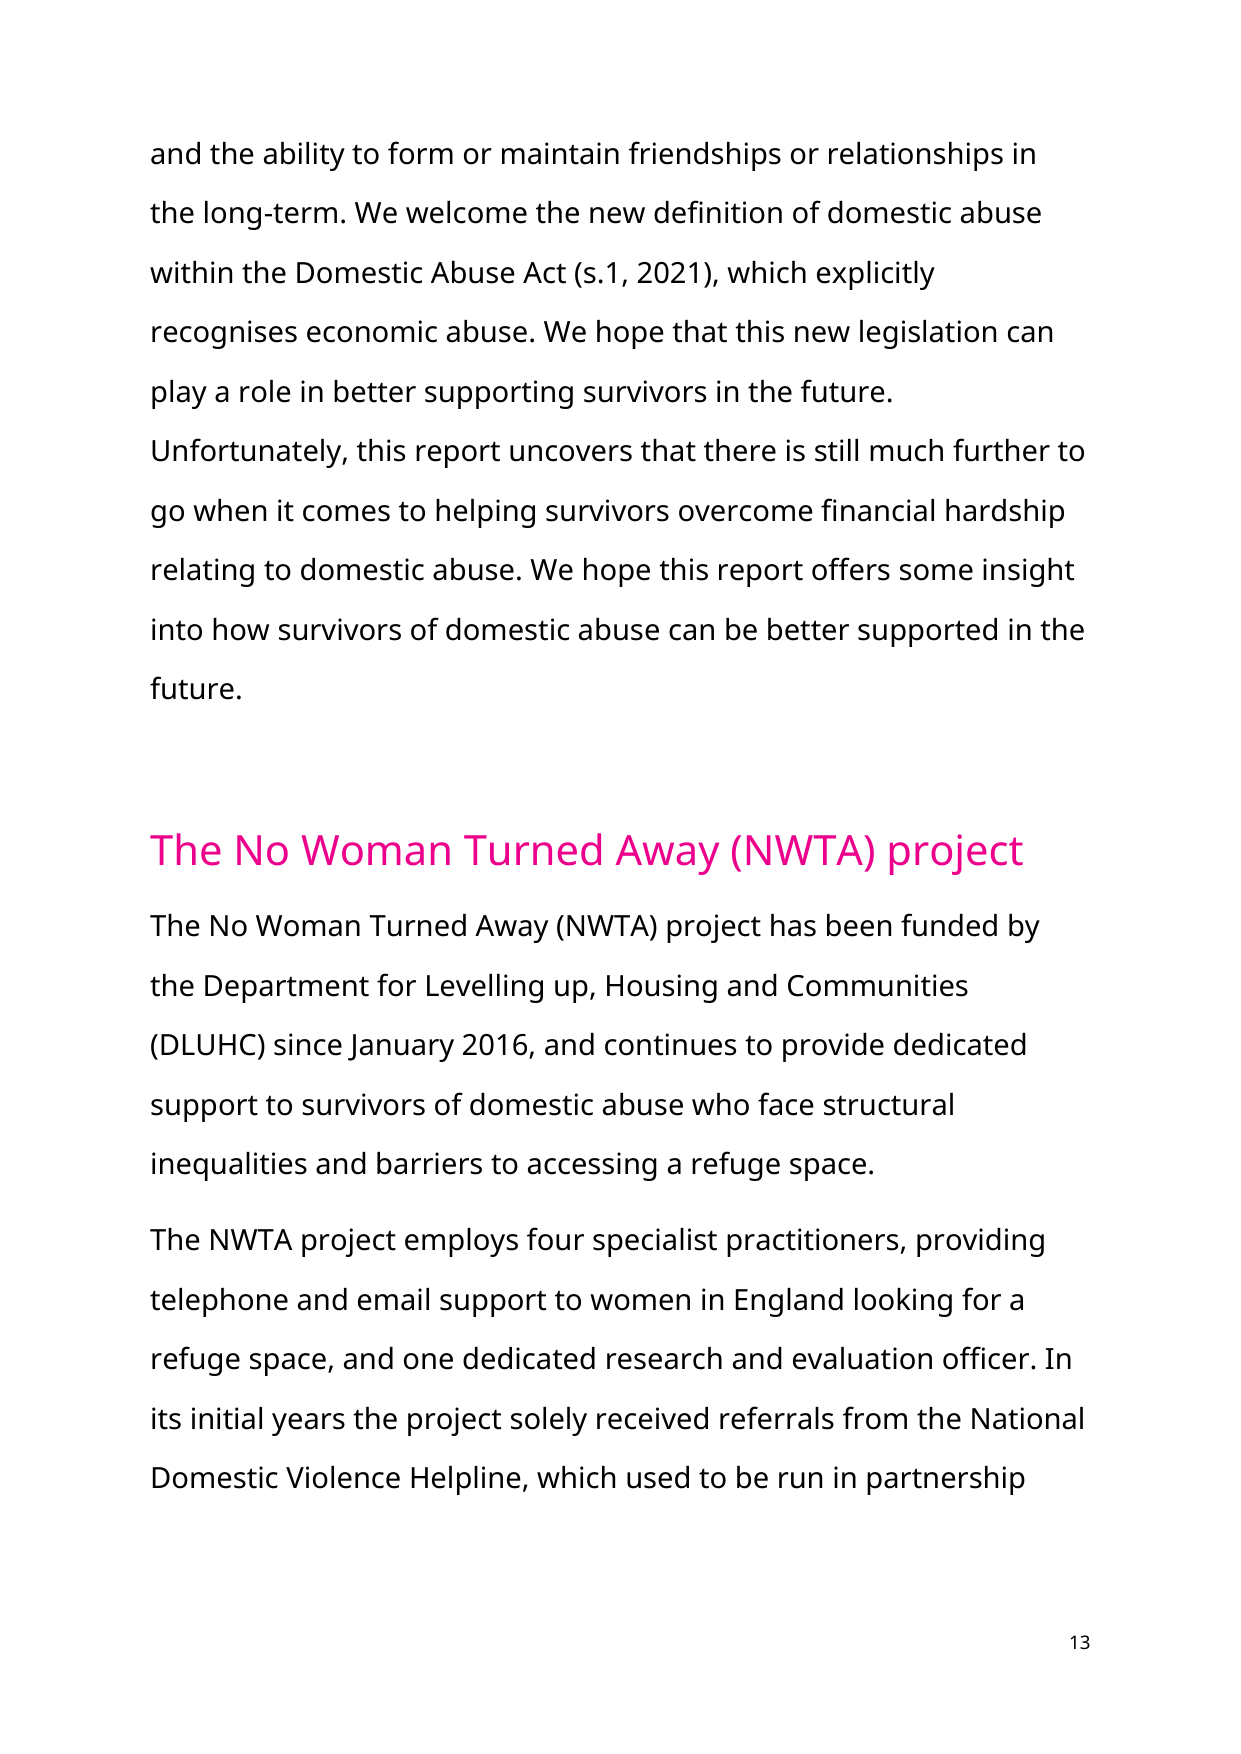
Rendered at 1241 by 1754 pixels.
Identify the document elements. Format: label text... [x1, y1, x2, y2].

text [150, 1220, 1090, 1497]
subtitle The No Woman Turned Away (NWTA) project [150, 821, 1090, 877]
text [150, 133, 1090, 708]
text The No Woman Turned Away (NWTA) project has been funded by the Department for Levelling up, Housing and Communities (DLUHC) since January 2016, and continues to provide dedicated support to survivors of domestic abuse who face structural inequalities and barriers to accessing a refuge space. [150, 906, 1090, 1183]
